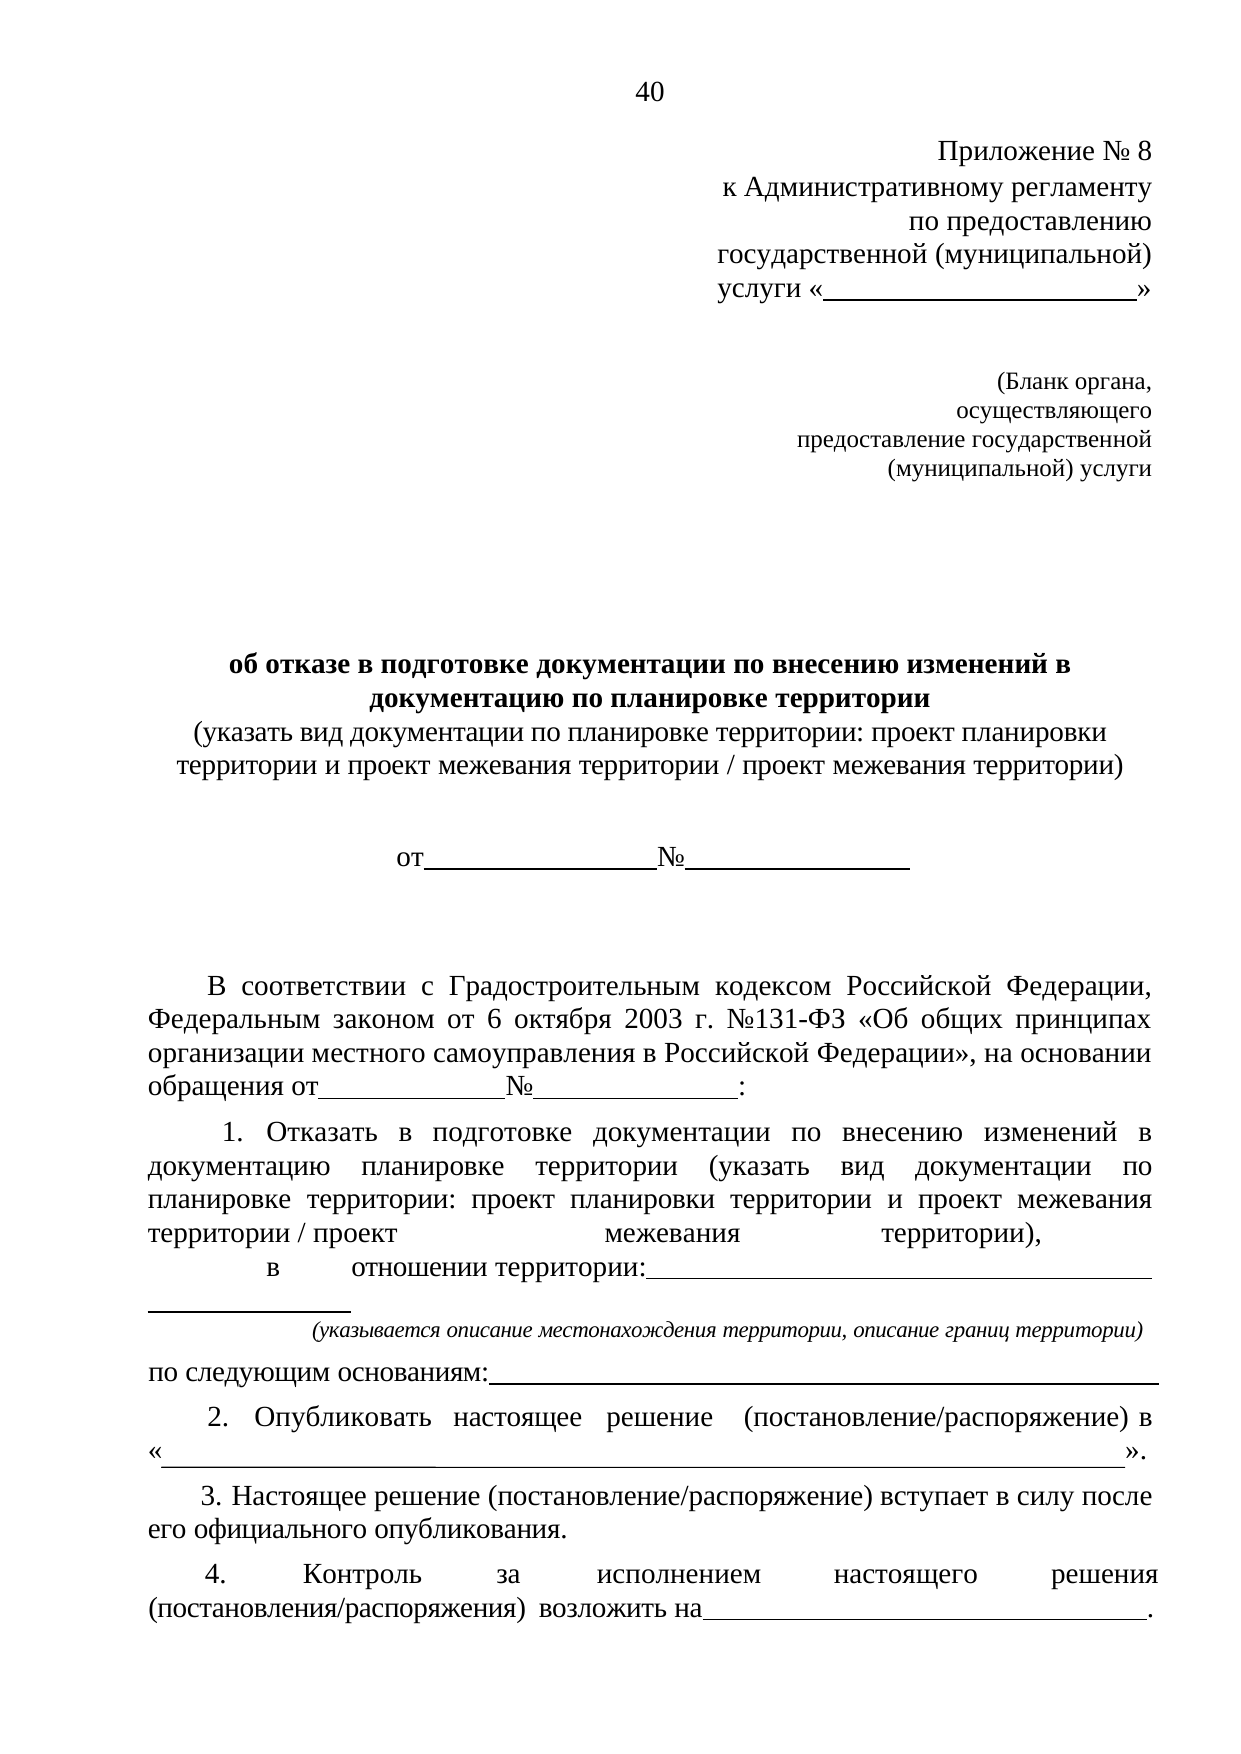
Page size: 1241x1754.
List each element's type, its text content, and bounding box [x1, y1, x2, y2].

text к Административному регламенту [135, 169, 1152, 203]
text Приложение № 8 [135, 133, 1152, 167]
text (указывается описание местонахождения территории, описание границ территории) [312, 1316, 1173, 1342]
text (указать вид документации по планировке территории: проект планировки территории и проект межевания территории / проект межевания территории) [156, 714, 1144, 781]
text по предоставлению государственной (муниципальной) услуги « » [717, 203, 1152, 303]
text (Бланк органа, осуществляющего предоставление государственной (муниципальной) услуги [797, 366, 1152, 481]
subtitle об отказе в подготовке документации по внесению изменений в документацию по планировке территории [156, 647, 1143, 714]
text (постановления/распоряжения) возложить на . [135, 1590, 1154, 1624]
text от № [135, 839, 1171, 873]
list Настоящее решение (постановление/распоряжение) вступает в силу после [135, 1478, 1152, 1512]
list Контроль за исполнением настоящего решения [135, 1557, 1158, 1590]
text по следующим основаниям: [135, 1354, 1159, 1388]
list Опубликовать настоящее решение (постановление/распоряжение) в [135, 1399, 1152, 1433]
text « ». [135, 1433, 1147, 1466]
text В соответствии с Градостроительным кодексом Российской Федерации, Федеральным законом от 6 октября 2003 г. №131-ФЗ «Об общих принципах организации местного самоуправления в Российской Федерации», на основании обращения от № : [148, 968, 1152, 1102]
list Отказать в подготовке документации по внесению изменений в документацию планировке территории (указать вид документации по планировке территории: проект планировки территории и проект межевания территории / проект межевания территории), в отношении территории: [148, 1114, 1152, 1316]
text его официального опубликования. [148, 1512, 1173, 1545]
